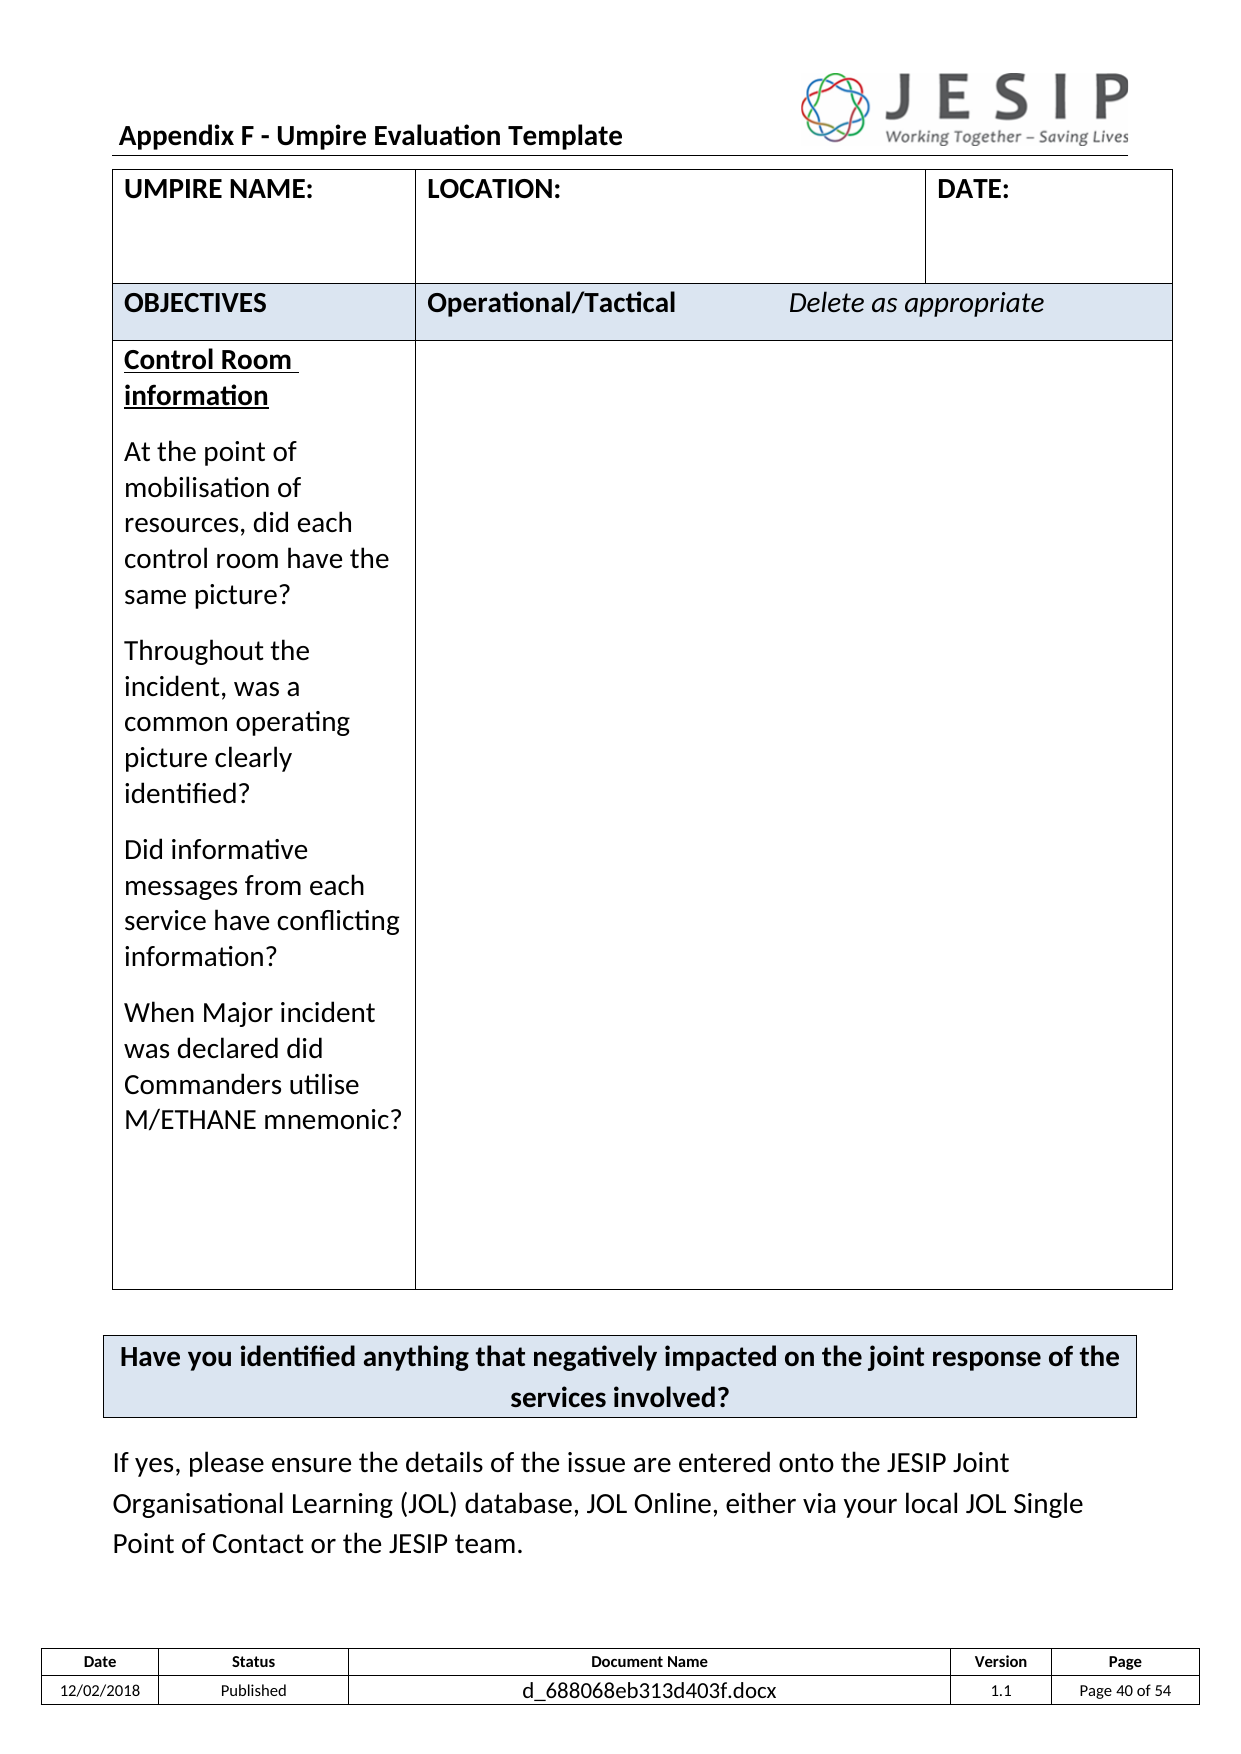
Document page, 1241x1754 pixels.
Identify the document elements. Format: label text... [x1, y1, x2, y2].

text Have you identified anything that negatively impacted on the joint response of the services involved? [104, 1336, 1136, 1417]
table_cell OBJECTIVES [113, 284, 415, 340]
text If yes, please ensure the details of the issue are entered onto the JESIP Joint Organisational Learning (JOL) database, JOL Online, either via your local JOL Single Point of Contact or the JESIP team. [112, 1444, 1128, 1561]
table_header UMPIRE NAME: [113, 170, 415, 283]
table_header DATE: [926, 170, 1172, 283]
picture [801, 73, 1129, 146]
table_cell [416, 341, 1172, 1289]
table_cell Operational/Tactical Delete as appropriate [416, 284, 1172, 340]
table_cell Control Room information At the point of mobilisation of resources, did each control room have the same picture? Throughout the incident, was a common operating picture clearly identified? Did informative messages from each service have conflicting information? When Major incident was declared did Commanders utilise M/ETHANE mnemonic? [113, 341, 415, 1289]
table_header LOCATION: [416, 170, 925, 283]
